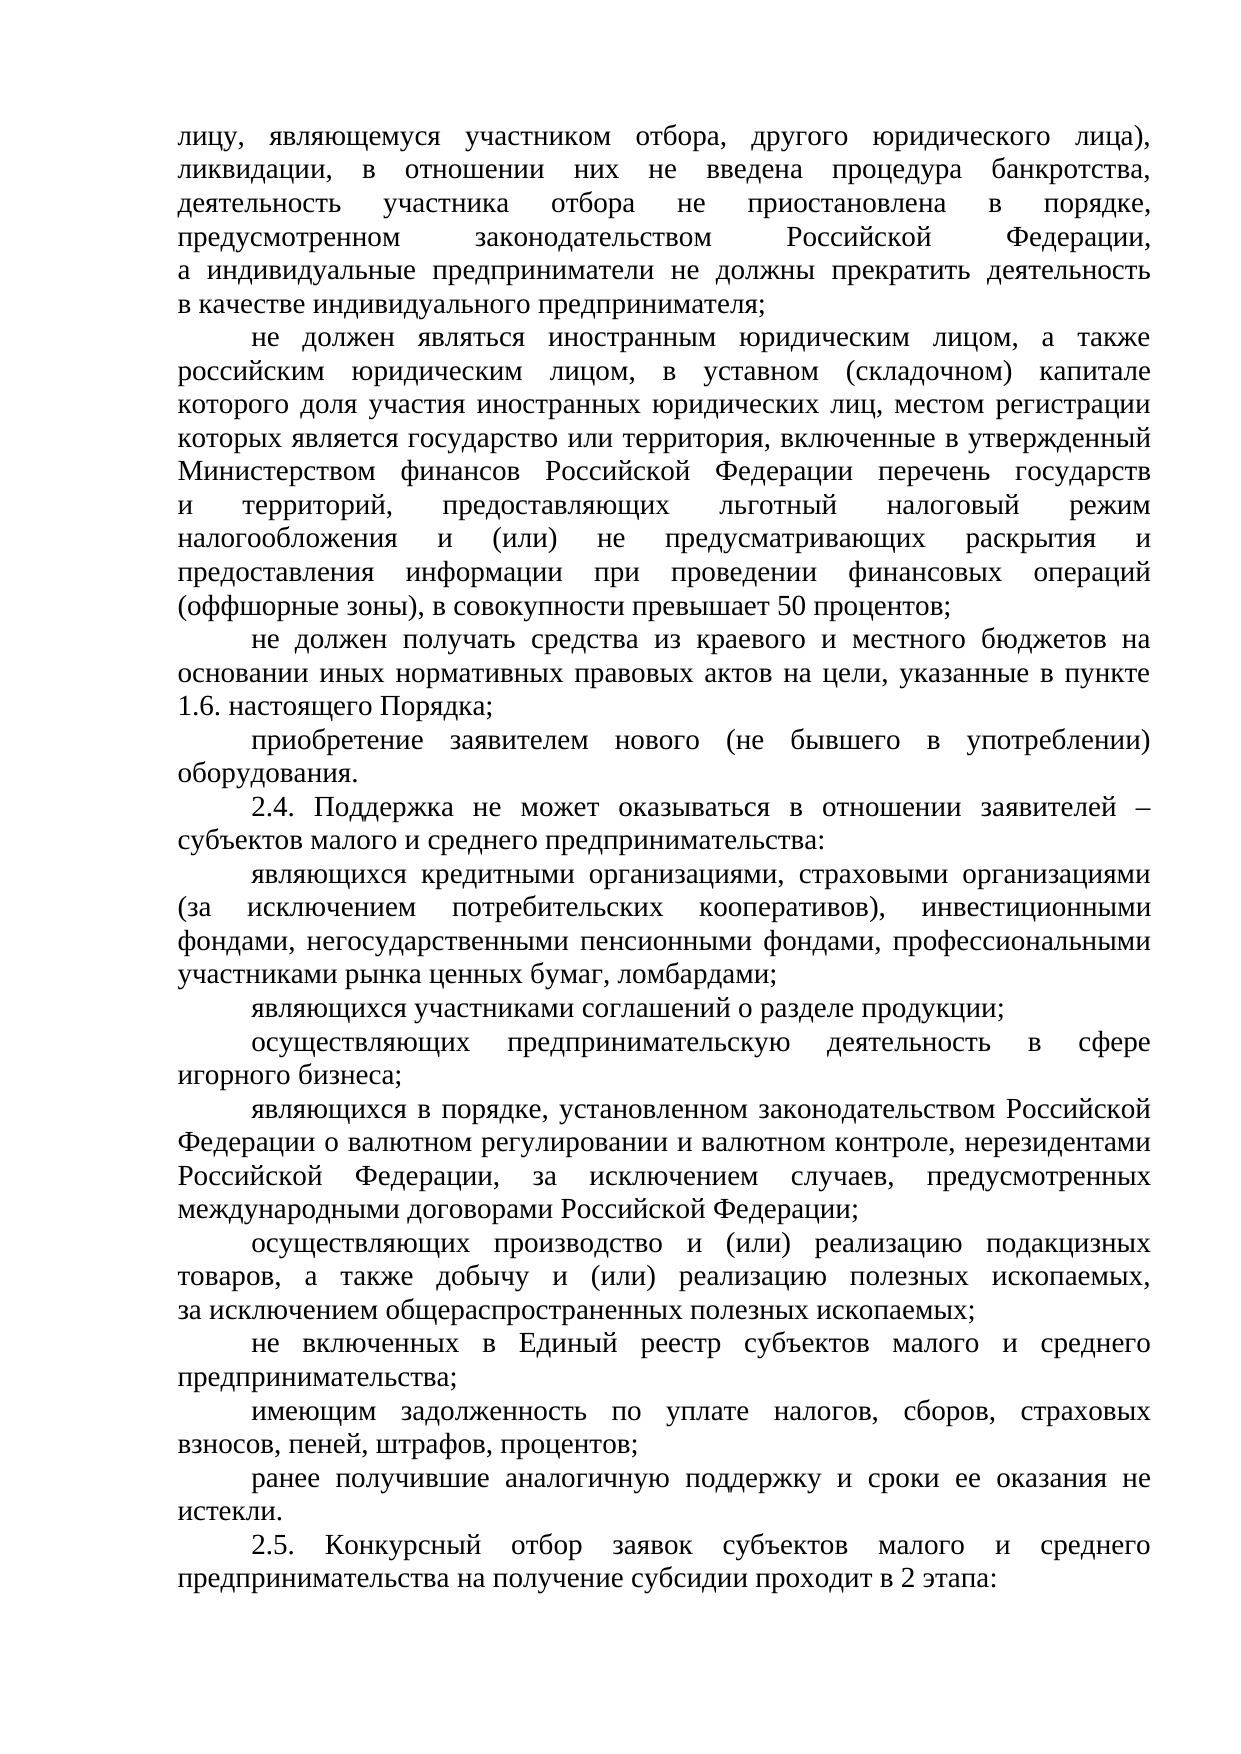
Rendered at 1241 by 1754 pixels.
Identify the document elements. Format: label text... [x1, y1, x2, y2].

text осуществляющих производство и (или) реализацию подакцизных товаров, а также добычу и (или) реализацию полезных ископаемых, за исключением общераспространенных полезных ископаемых; [177, 1225, 1152, 1326]
text 2.4. Поддержка не может оказываться в отношении заявителей – субъектов малого и среднего предпринимательства: [177, 789, 1152, 856]
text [177, 118, 1152, 319]
text не должен являться иностранным юридическим лицом, а также российским юридическим лицом, в уставном (складочном) капитале которого доля участия иностранных юридических лиц, местом регистрации которых является государство или территория, включенные в утвержденный Министерством финансов Российской Федерации перечень государств и территорий, предоставляющих льготный налоговый режим налогообложения и (или) не предусматривающих раскрытия и предоставления информации при проведении финансовых операций (оффшорные зоны), в совокупности превышает 50 процентов; [177, 319, 1152, 621]
text не должен получать средства из краевого и местного бюджетов на основании иных нормативных правовых актов на цели, указанные в пункте 1.6. настоящего Порядка; [177, 621, 1152, 722]
text 2.5. Конкурсный отбор заявок субъектов малого и среднего предпринимательства на получение субсидии проходит в 2 этапа: [177, 1527, 1152, 1594]
text являющихся в порядке, установленном законодательством Российской Федерации о валютном регулировании и валютном контроле, нерезидентами Российской Федерации, за исключением случаев, предусмотренных международными договорами Российской Федерации; [177, 1091, 1152, 1225]
text ранее получившие аналогичную поддержку и сроки ее оказания не истекли. [177, 1460, 1152, 1527]
text имеющим задолженность по уплате налогов, сборов, страховых взносов, пеней, штрафов, процентов; [177, 1393, 1152, 1460]
text приобретение заявителем нового (не бывшего в употреблении) оборудования. [177, 722, 1152, 789]
text являющихся участниками соглашений о разделе продукции; [177, 990, 1152, 1024]
text осуществляющих предпринимательскую деятельность в сфере игорного бизнеса; [177, 1024, 1152, 1091]
text являющихся кредитными организациями, страховыми организациями (за исключением потребительских кооперативов), инвестиционными фондами, негосударственными пенсионными фондами, профессиональными участниками рынка ценных бумаг, ломбардами; [177, 856, 1152, 990]
text не включенных в Единый реестр субъектов малого и среднего предпринимательства; [177, 1326, 1152, 1393]
